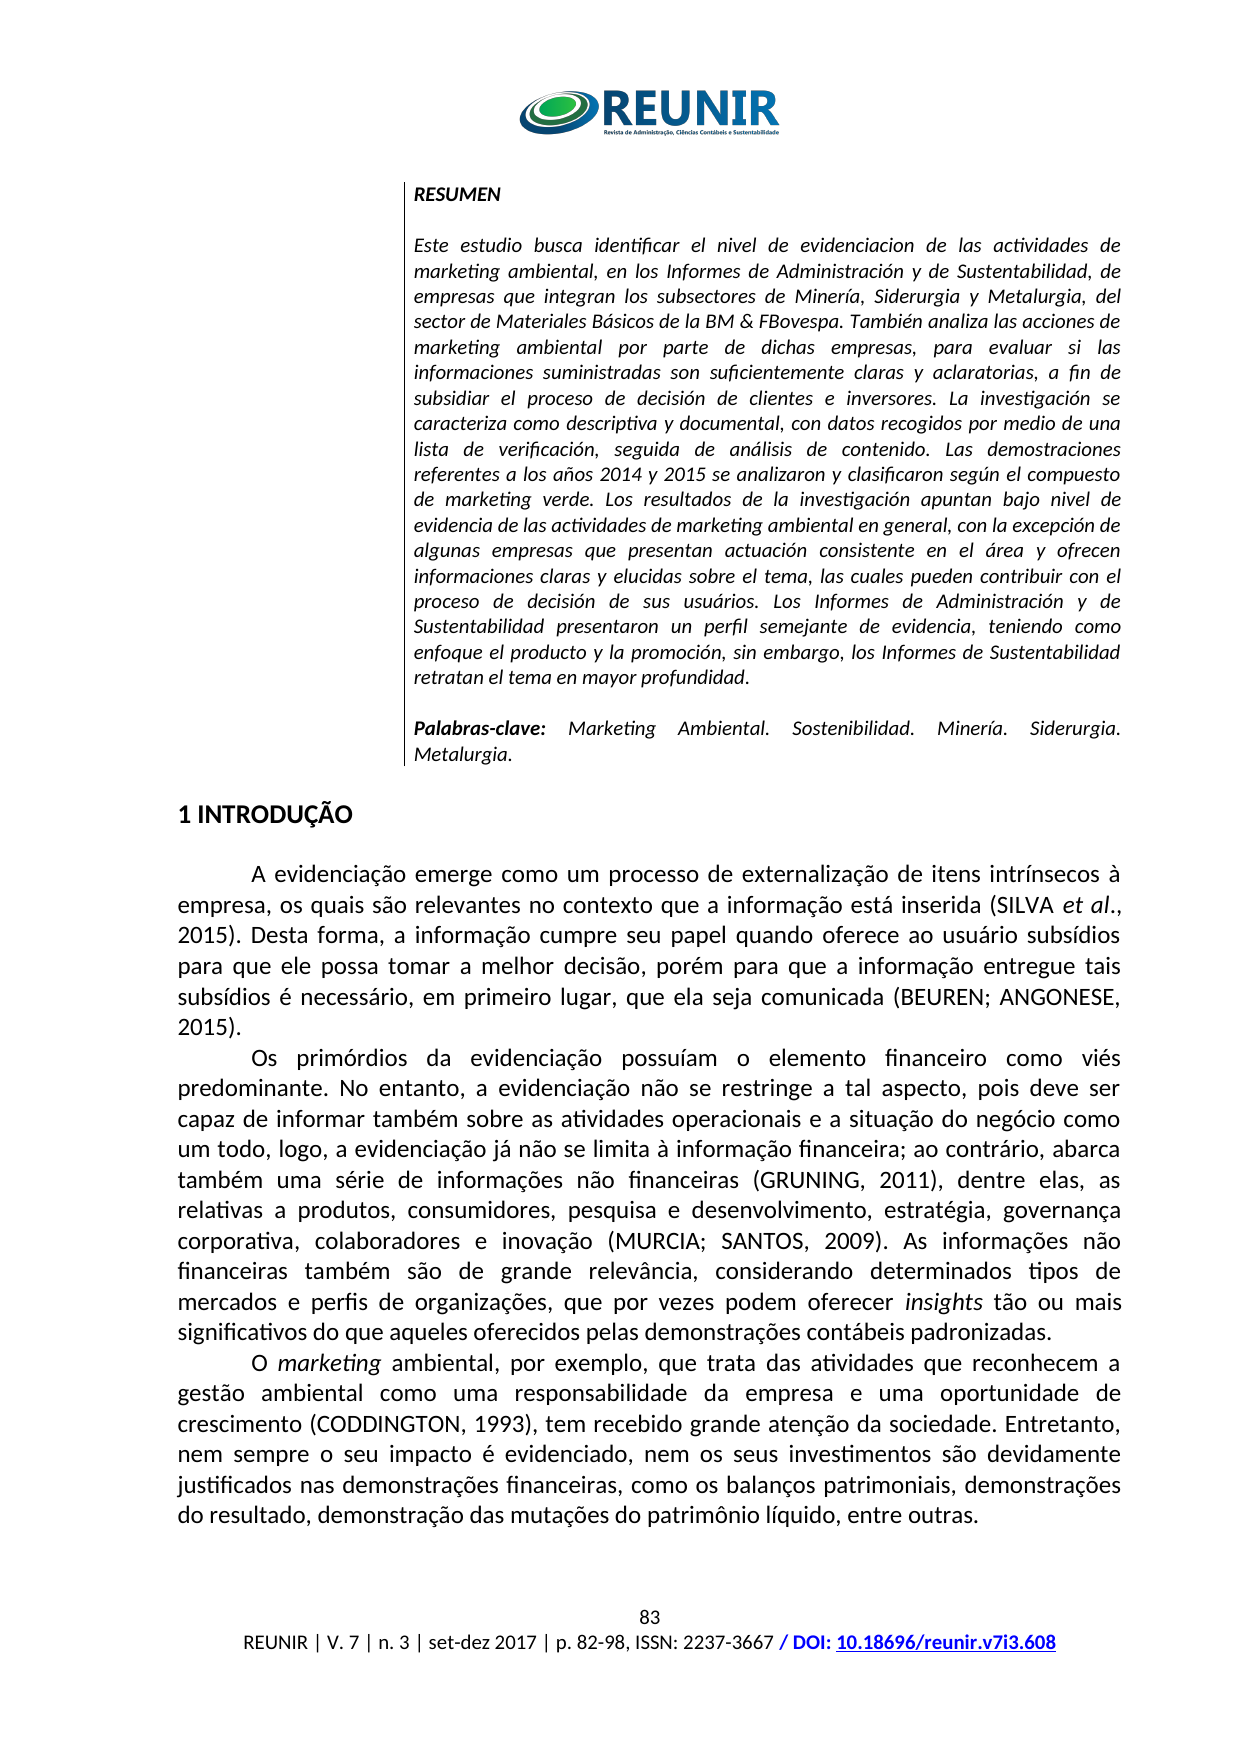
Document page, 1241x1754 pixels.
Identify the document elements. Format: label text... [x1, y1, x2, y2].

text RESUMEN [405, 182, 1122, 207]
list Os primórdios da evidenciação possuíam o elemento financeiro como viés predominante. No entanto, a evidenciação não se restringe a tal aspecto, pois deve ser capaz de informar também sobre as atividades operacionais e a situação do negócio como um todo, logo, a evidenciação já não se limita à informação financeira; ao contrário, abarca também uma série de informações não financeiras (GRUNING, 2011), dentre elas, as relativas a produtos, consumidores, pesquisa e desenvolvimento, estratégia, governança corporativa, colaboradores e inovação (MURCIA; SANTOS, 2009). As informações não financeiras também são de grande relevância, considerando determinados tipos de mercados e perfis de organizações, que por vezes podem oferecer insights tão ou mais significativos do que aqueles oferecidos pelas demonstrações contábeis padronizadas. [177, 1042, 1122, 1347]
text Este estudio busca identificar el nivel de evidenciacion de las actividades de marketing ambiental, en los Informes de Administración y de Sustentabilidad, de empresas que integran los subsectores de Minería, Siderurgia y Metalurgia, del sector de Materiales Básicos de la BM & FBovespa. También analiza las acciones de marketing ambiental por parte de dichas empresas, para evaluar si las informaciones suministradas son suficientemente claras y aclaratorias, a fin de subsidiar el proceso de decisión de clientes e inversores. La investigación se caracteriza como descriptiva y documental, con datos recogidos por medio de una lista de verificación, seguida de análisis de contenido. Las demostraciones referentes a los años 2014 y 2015 se analizaron y clasificaron según el compuesto de marketing verde. Los resultados de la investigación apuntan bajo nivel de evidencia de las actividades de marketing ambiental en general, con la excepción de algunas empresas que presentan actuación consistente en el área y ofrecen informaciones claras y elucidas sobre el tema, las cuales pueden contribuir con el proceso de decisión de sus usuários. Los Informes de Administración y de Sustentabilidad presentaron un perfil semejante de evidencia, teniendo como enfoque el producto y la promoción, sin embargo, los Informes de Sustentabilidad retratan el tema en mayor profundidad. [405, 232, 1122, 690]
list O marketing ambiental, por exemplo, que trata das atividades que reconhecem a gestão ambiental como uma responsabilidade da empresa e uma oportunidade de crescimento (CODDINGTON, 1993), tem recebido grande atenção da sociedade. Entretanto, nem sempre o seu impacto é evidenciado, nem os seus investimentos são devidamente justificados nas demonstrações financeiras, como os balanços patrimoniais, demonstrações do resultado, demonstração das mutações do patrimônio líquido, entre outras. [177, 1347, 1122, 1530]
list A evidenciação emerge como um processo de externalização de itens intrínsecos à empresa, os quais são relevantes no contexto que a informação está inserida (SILVA et al., 2015). Desta forma, a informação cumpre seu papel quando oferece ao usuário subsídios para que ele possa tomar a melhor decisão, porém para que a informação entregue tais subsídios é necessário, em primeiro lugar, que ela seja comunicada (BEUREN; ANGONESE, 2015). [177, 858, 1122, 1042]
picture [509, 73, 790, 153]
subtitle 1 INTRODUÇÃO [177, 797, 1122, 830]
text Palabras-clave: Marketing Ambiental. Sostenibilidad. Minería. Siderurgia. Metalurgia. [405, 715, 1122, 766]
